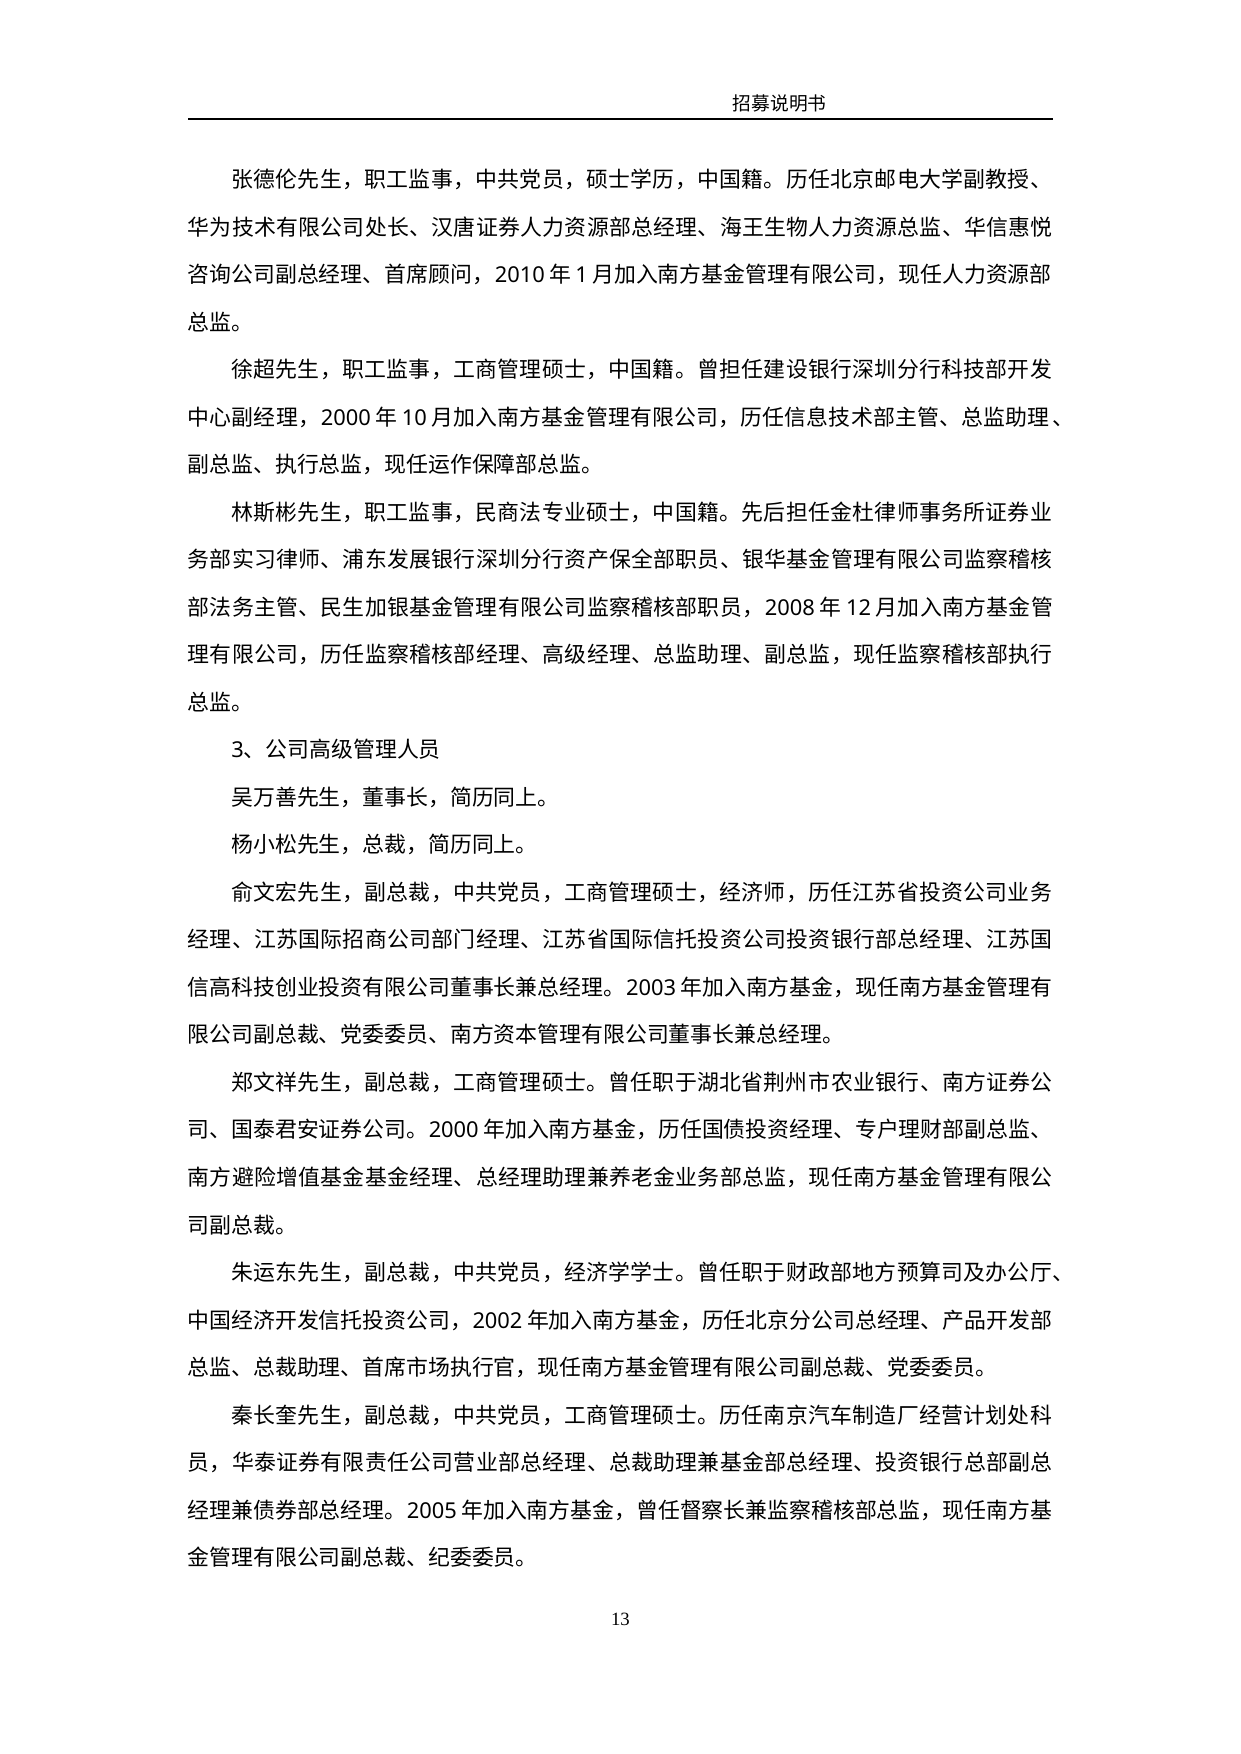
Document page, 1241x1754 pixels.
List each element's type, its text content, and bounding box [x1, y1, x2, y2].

text 郑文祥先生，副总裁，工商管理硕士。曾任职于湖北省荆州市农业银行、南方证券公司、国泰君安证券公司。2000年加入南方基金，历任国债投资经理、专户理财部副总监、南方避险增值基金基金经理、总经理助理兼养老金业务部总监，现任南方基金管理有限公司副总裁。 [187, 1065, 1053, 1239]
text 张德伦先生，职工监事，中共党员，硕士学历，中国籍。历任北京邮电大学副教授、华为技术有限公司处长、汉唐证券人力资源部总经理、海王生物人力资源总监、华信惠悦咨询公司副总经理、首席顾问，2010年1月加入南方基金管理有限公司，现任人力资源部总监。 [187, 162, 1053, 336]
text 吴万善先生，董事长，简历同上。 [187, 780, 1053, 812]
text 俞文宏先生，副总裁，中共党员，工商管理硕士，经济师，历任江苏省投资公司业务经理、江苏国际招商公司部门经理、江苏省国际信托投资公司投资银行部总经理、江苏国信高科技创业投资有限公司董事长兼总经理。2003年加入南方基金，现任南方基金管理有限公司副总裁、党委委员、南方资本管理有限公司董事长兼总经理。 [187, 875, 1053, 1049]
text 林斯彬先生，职工监事，民商法专业硕士，中国籍。先后担任金杜律师事务所证券业务部实习律师、浦东发展银行深圳分行资产保全部职员、银华基金管理有限公司监察稽核部法务主管、民生加银基金管理有限公司监察稽核部职员，2008年12月加入南方基金管理有限公司，历任监察稽核部经理、高级经理、总监助理、副总监，现任监察稽核部执行总监。 [187, 495, 1053, 716]
text 杨小松先生，总裁，简历同上。 [187, 827, 1053, 859]
text 朱运东先生，副总裁，中共党员，经济学学士。曾任职于财政部地方预算司及办公厅、中国经济开发信托投资公司，2002年加入南方基金，历任北京分公司总经理、产品开发部总监、总裁助理、首席市场执行官，现任南方基金管理有限公司副总裁、党委委员。 [187, 1255, 1053, 1382]
text 秦长奎先生，副总裁，中共党员，工商管理硕士。历任南京汽车制造厂经营计划处科员，华泰证券有限责任公司营业部总经理、总裁助理兼基金部总经理、投资银行总部副总经理兼债券部总经理。2005年加入南方基金，曾任督察长兼监察稽核部总监，现任南方基金管理有限公司副总裁、纪委委员。 [187, 1398, 1053, 1572]
text 徐超先生，职工监事，工商管理硕士，中国籍。曾担任建设银行深圳分行科技部开发中心副经理，2000年10月加入南方基金管理有限公司，历任信息技术部主管、总监助理、副总监、执行总监，现任运作保障部总监。 [187, 352, 1053, 479]
text 3、公司高级管理人员 [187, 732, 1053, 764]
